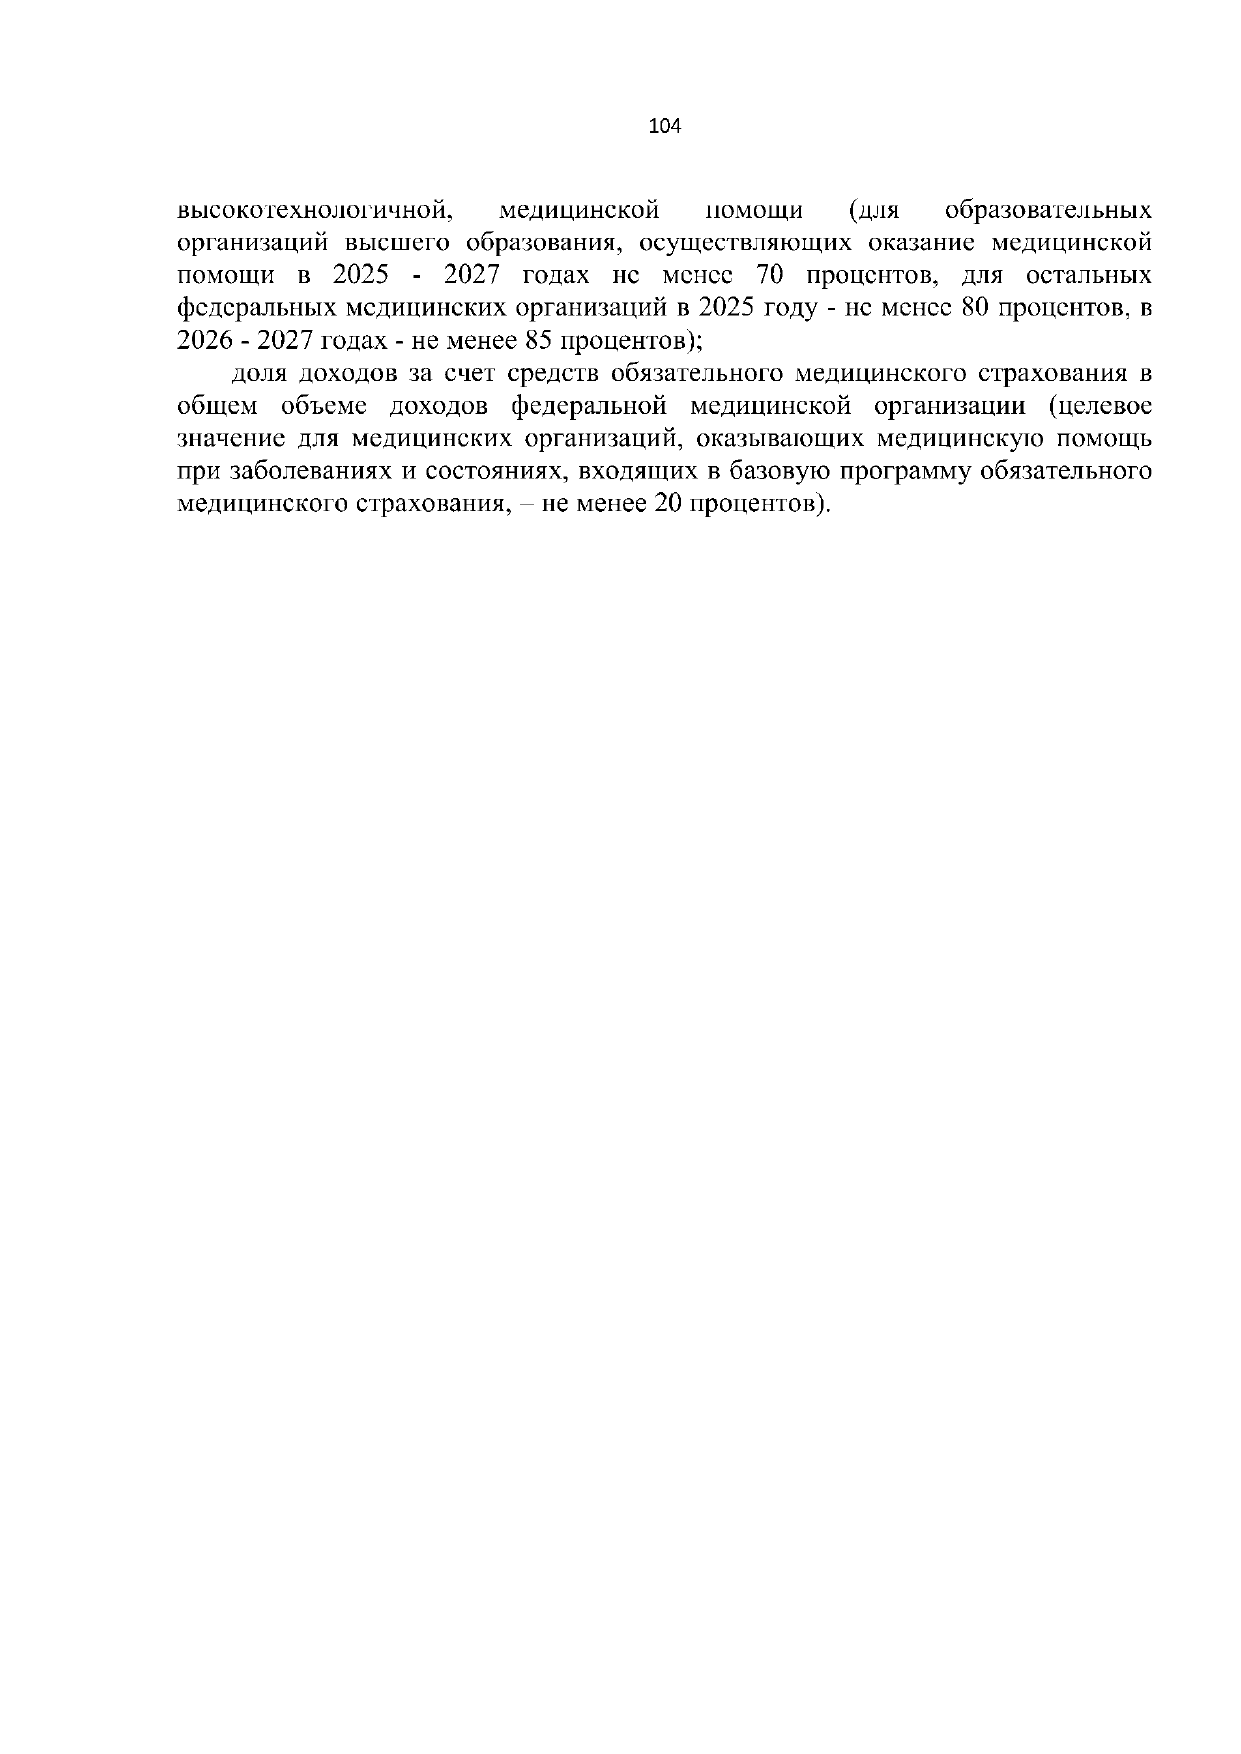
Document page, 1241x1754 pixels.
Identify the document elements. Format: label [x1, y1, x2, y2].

picture [177, 118, 1152, 517]
